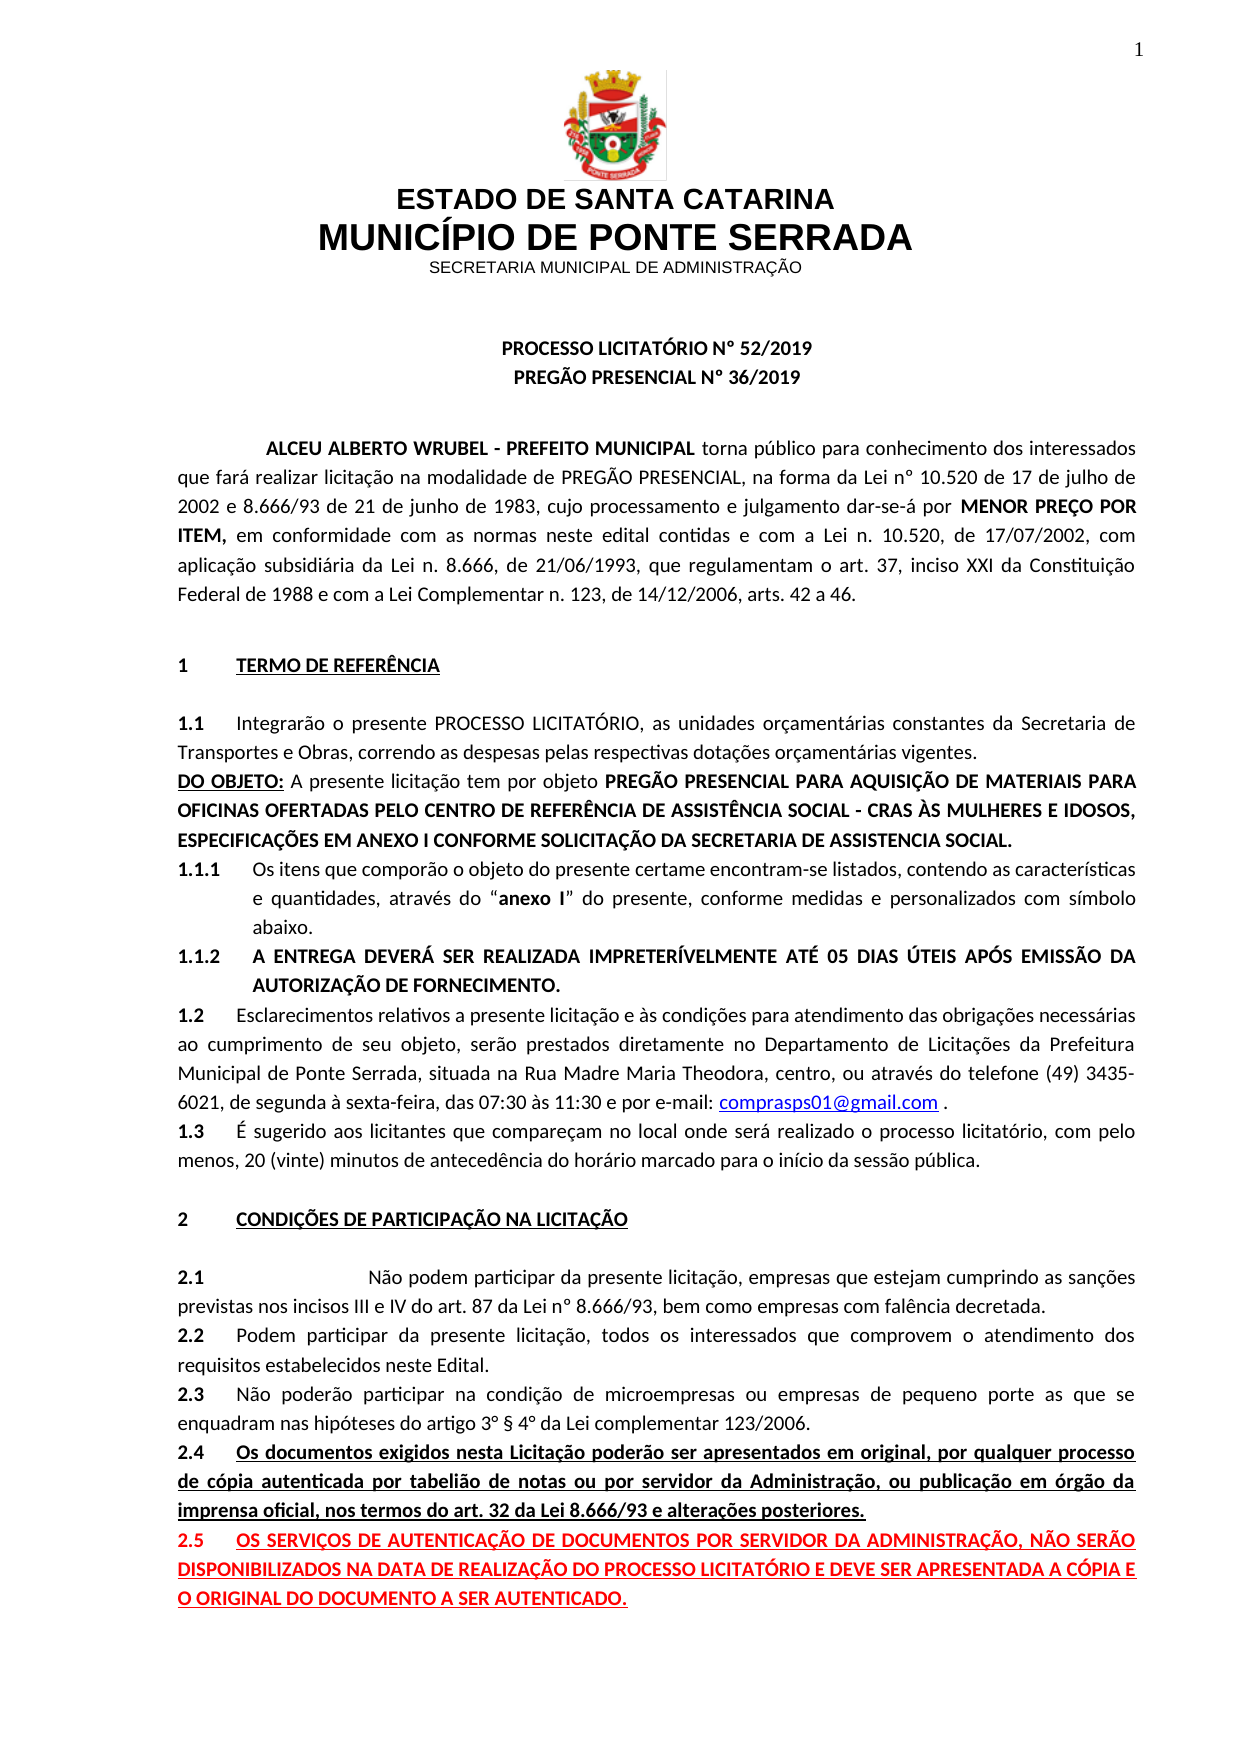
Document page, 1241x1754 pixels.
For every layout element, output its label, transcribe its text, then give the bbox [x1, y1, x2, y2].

list É sugerido aos licitantes que compareçam no local onde será realizado o processo licitatório, com pelo menos, 20 (vinte) minutos de antecedência do horário marcado para o início da sessão pública. [177, 1118, 1137, 1173]
list TERMO DE REFERÊNCIA [177, 652, 1137, 677]
list OS SERVIÇOS DE AUTENTICAÇÃO DE DOCUMENTOS POR SERVIDOR DA ADMINISTRAÇÃO, NÃO SERÃO DISPONIBILIZADOS NA DATA DE REALIZAÇÃO DO PROCESSO LICITATÓRIO E DEVE SER APRESENTADA A CÓPIA E O ORIGINAL DO DOCUMENTO A SER AUTENTICADO. [177, 1527, 1137, 1578]
text DO OBJETO: A presente licitação tem por objeto PREGÃO PRESENCIAL PARA AQUISIÇÃO DE MATERIAIS PARA OFICINAS OFERTADAS PELO CENTRO DE REFERÊNCIA DE ASSISTÊNCIA SOCIAL - CRAS ÀS MULHERES E IDOSOS, ESPECIFICAÇÕES EM ANEXO I CONFORME SOLICITAÇÃO DA SECRETARIA DE ASSISTENCIA SOCIAL. [177, 768, 1137, 852]
list Os documentos exigidos nesta Licitação poderão ser apresentados em original, por qualquer processo de cópia autenticada por tabelião de notas ou por servidor da Administração, ou publicação em órgão da imprensa oficial, nos termos do art. 32 da Lei 8.666/93 e alterações posteriores. [177, 1439, 1137, 1523]
list OS SERVIÇOS DE AUTENTICAÇÃO DE DOCUMENTOS POR SERVIDOR DA ADMINISTRAÇÃO, NÃO SERÃO DISPONIBILIZADOS NA DATA DE REALIZAÇÃO DO PROCESSO LICITATÓRIO E DEVE SER APRESENTADA A CÓPIA E O ORIGINAL DO DOCUMENTO A SER AUTENTICADO. [177, 1579, 1137, 1611]
list Integrarão o presente PROCESSO LICITATÓRIO, as unidades orçamentárias constantes da Secretaria de Transportes e Obras, correndo as despesas pelas respectivas dotações orçamentárias vigentes. [177, 710, 1137, 765]
text PROCESSO LICITATÓRIO Nº 52/2019 [177, 335, 1137, 361]
picture [563, 70, 668, 182]
list Os itens que comporão o objeto do presente certame encontram-se listados, contendo as características e quantidades, através do “anexo I” do presente, conforme medidas e personalizados com símbolo abaixo. [177, 856, 1137, 940]
text ALCEU ALBERTO WRUBEL - PREFEITO MUNICIPAL torna público para conhecimento dos interessados que fará realizar licitação na modalidade de PREGÃO PRESENCIAL, na forma da Lei nº 10.520 de 17 de julho de 2002 e 8.666/93 de 21 de junho de 1983, cujo processamento e julgamento dar-se-á por MENOR PREÇO POR ITEM, em conformidade com as normas neste edital contidas e com a Lei n. 10.520, de 17/07/2002, com aplicação subsidiária da Lei n. 8.666, de 21/06/1993, que regulamentam o art. 37, inciso XXI da Constituição Federal de 1988 e com a Lei Complementar n. 123, de 14/12/2006, arts. 46. [177, 435, 1137, 606]
list A ENTREGA DEVERÁ SER REALIZADA IMPRETERÍVELMENTE ATÉ 05 DIAS ÚTEIS APÓS EMISSÃO DA AUTORIZAÇÃO DE FORNECIMENTO. [177, 943, 1137, 998]
list Podem participar da presente licitação, todos os interessados que comprovem o atendimento dos requisitos estabelecidos neste Edital. [177, 1323, 1137, 1377]
list Não poderão participar na condição de microempresas ou empresas de pequeno porte as que se enquadram nas hipóteses do artigo 3° § 4° da Lei complementar 123/2006. [177, 1381, 1137, 1436]
list CONDIÇÕES DE PARTICIPAÇÃO NA LICITAÇÃO [177, 1206, 1137, 1231]
list Esclarecimentos relativos a presente licitação e às condições para atendimento das obrigações necessárias ao cumprimento de seu objeto, serão prestados diretamente no Departamento de Licitações da Prefeitura Municipal de Ponte Serrada, situada na Rua Madre Maria Theodora, centro, ou através do telefone (49) 3435-6021, de segunda à sexta-feira, das 07:30 às 11:30 e por e-mail: comprasps01@gmail.com . [177, 1002, 1137, 1115]
text PREGÃO PRESENCIAL Nº 36/2019 [112, 364, 1137, 390]
list Não podem participar da presente licitação, empresas que estejam cumprindo as sanções previstas nos incisos III e IV do art. 87 da Lei nº 8.666/93, bem como empresas com falência decretada. [177, 1264, 1137, 1319]
